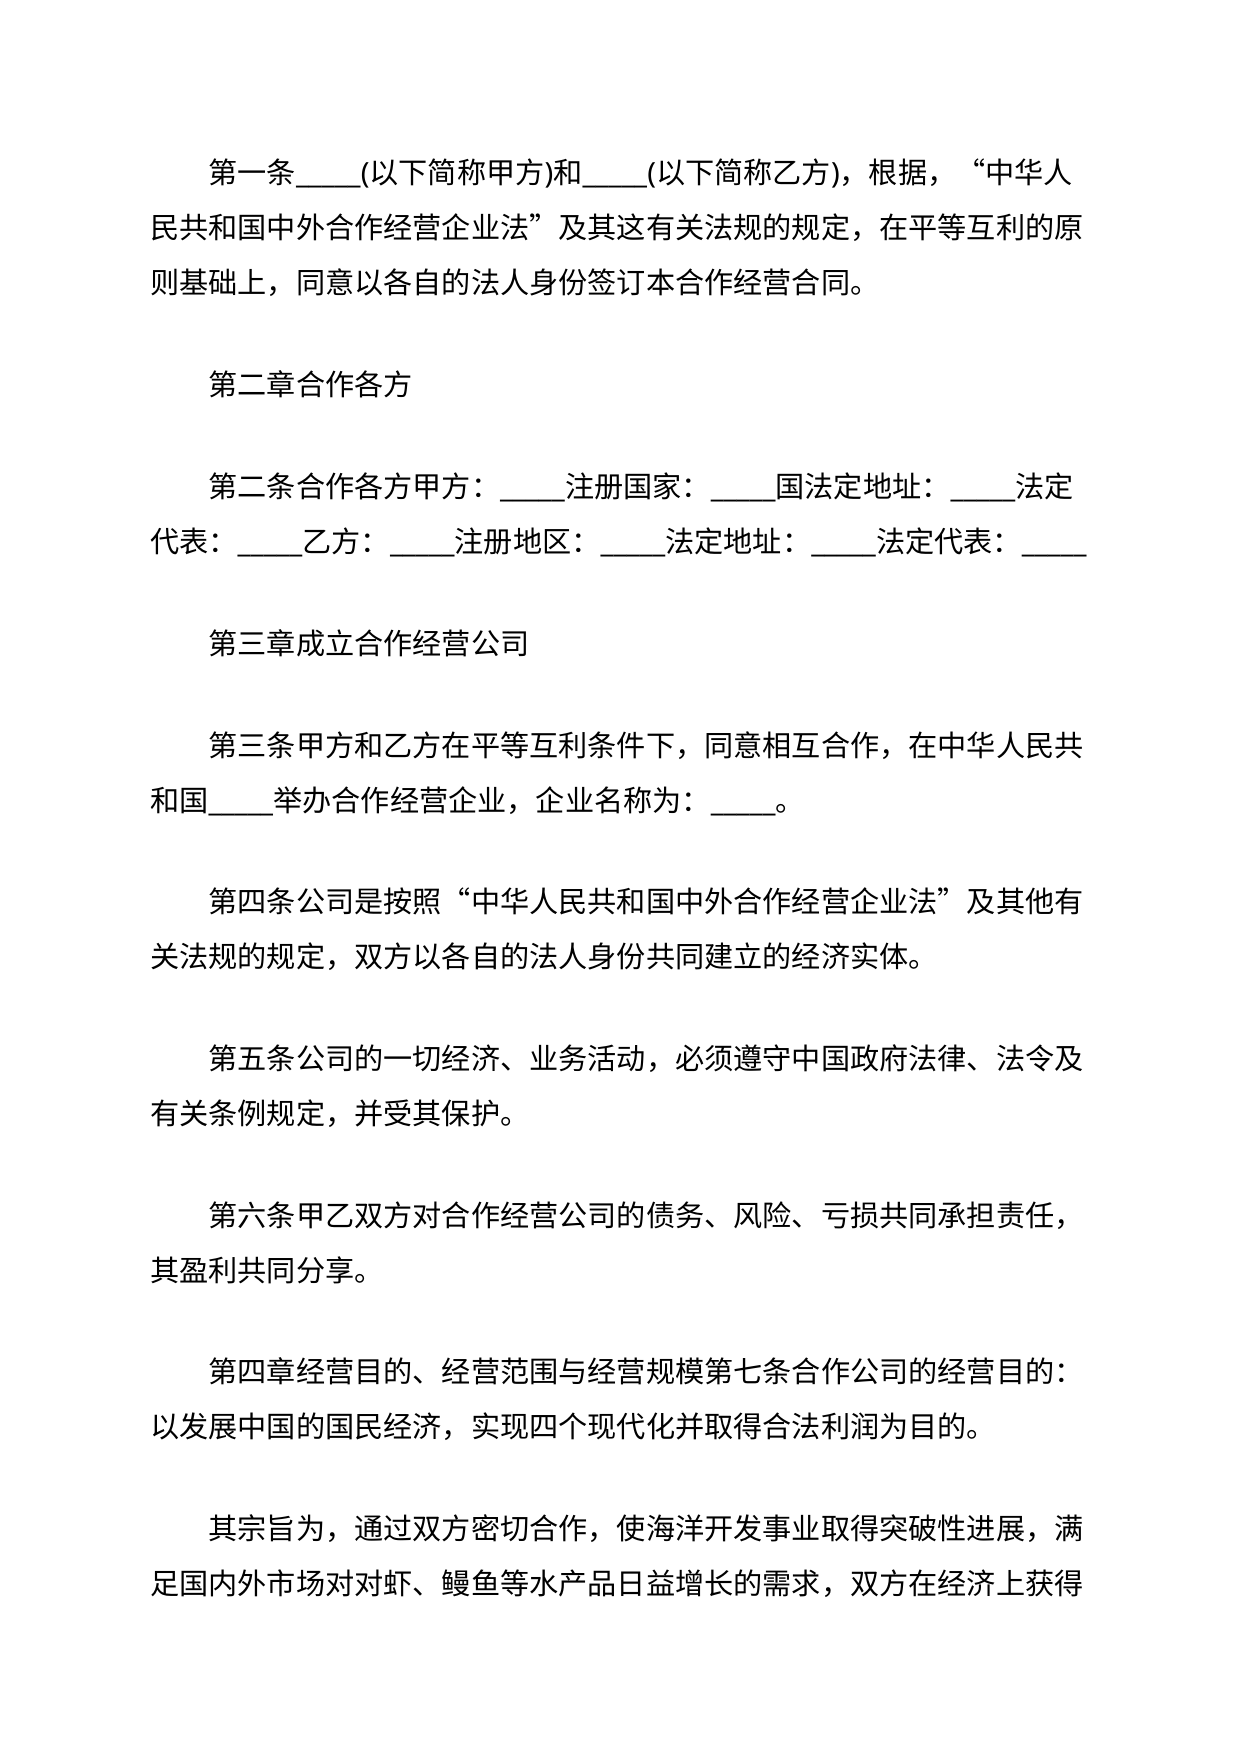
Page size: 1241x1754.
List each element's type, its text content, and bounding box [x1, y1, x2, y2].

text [150, 1506, 1090, 1603]
text 第五条公司的一切经济、业务活动，必须遵守中国政府法律、法令及有关条例规定，并受其保护。 [150, 1036, 1090, 1133]
text 第四条公司是按照“中华人民共和国中外合作经营企业法”及其他有关法规的规定，双方以各自的法人身份共同建立的经济实体。 [150, 879, 1090, 976]
text 第三条甲方和乙方在平等互利条件下，同意相互合作，在中华人民共和国_____举办合作经营企业，企业名称为：_____。 [150, 722, 1090, 819]
text 第二章合作各方 [150, 362, 1090, 404]
text 第六条甲乙双方对合作经营公司的债务、风险、亏损共同承担责任，其盈利共同分享。 [150, 1192, 1090, 1289]
text 第四章经营目的、经营范围与经营规模第七条合作公司的经营目的：以发展中国的国民经济，实现四个现代化并取得合法利润为目的。 [150, 1349, 1090, 1446]
text 第一条_____(以下简称甲方)和_____(以下简称乙方)，根据，“中华人民共和国中外合作经营企业法”及其这有关法规的规定，在平等互利的原则基础上，同意以各自的法人身份签订本合作经营合同。 [150, 150, 1090, 302]
text 第二条合作各方甲方：_____注册国家：_____国法定地址：_____法定代表：_____乙方：_____注册地区：_____法定地址：_____法定代表：_____ [150, 463, 1090, 561]
text 第三章成立合作经营公司 [150, 620, 1090, 663]
